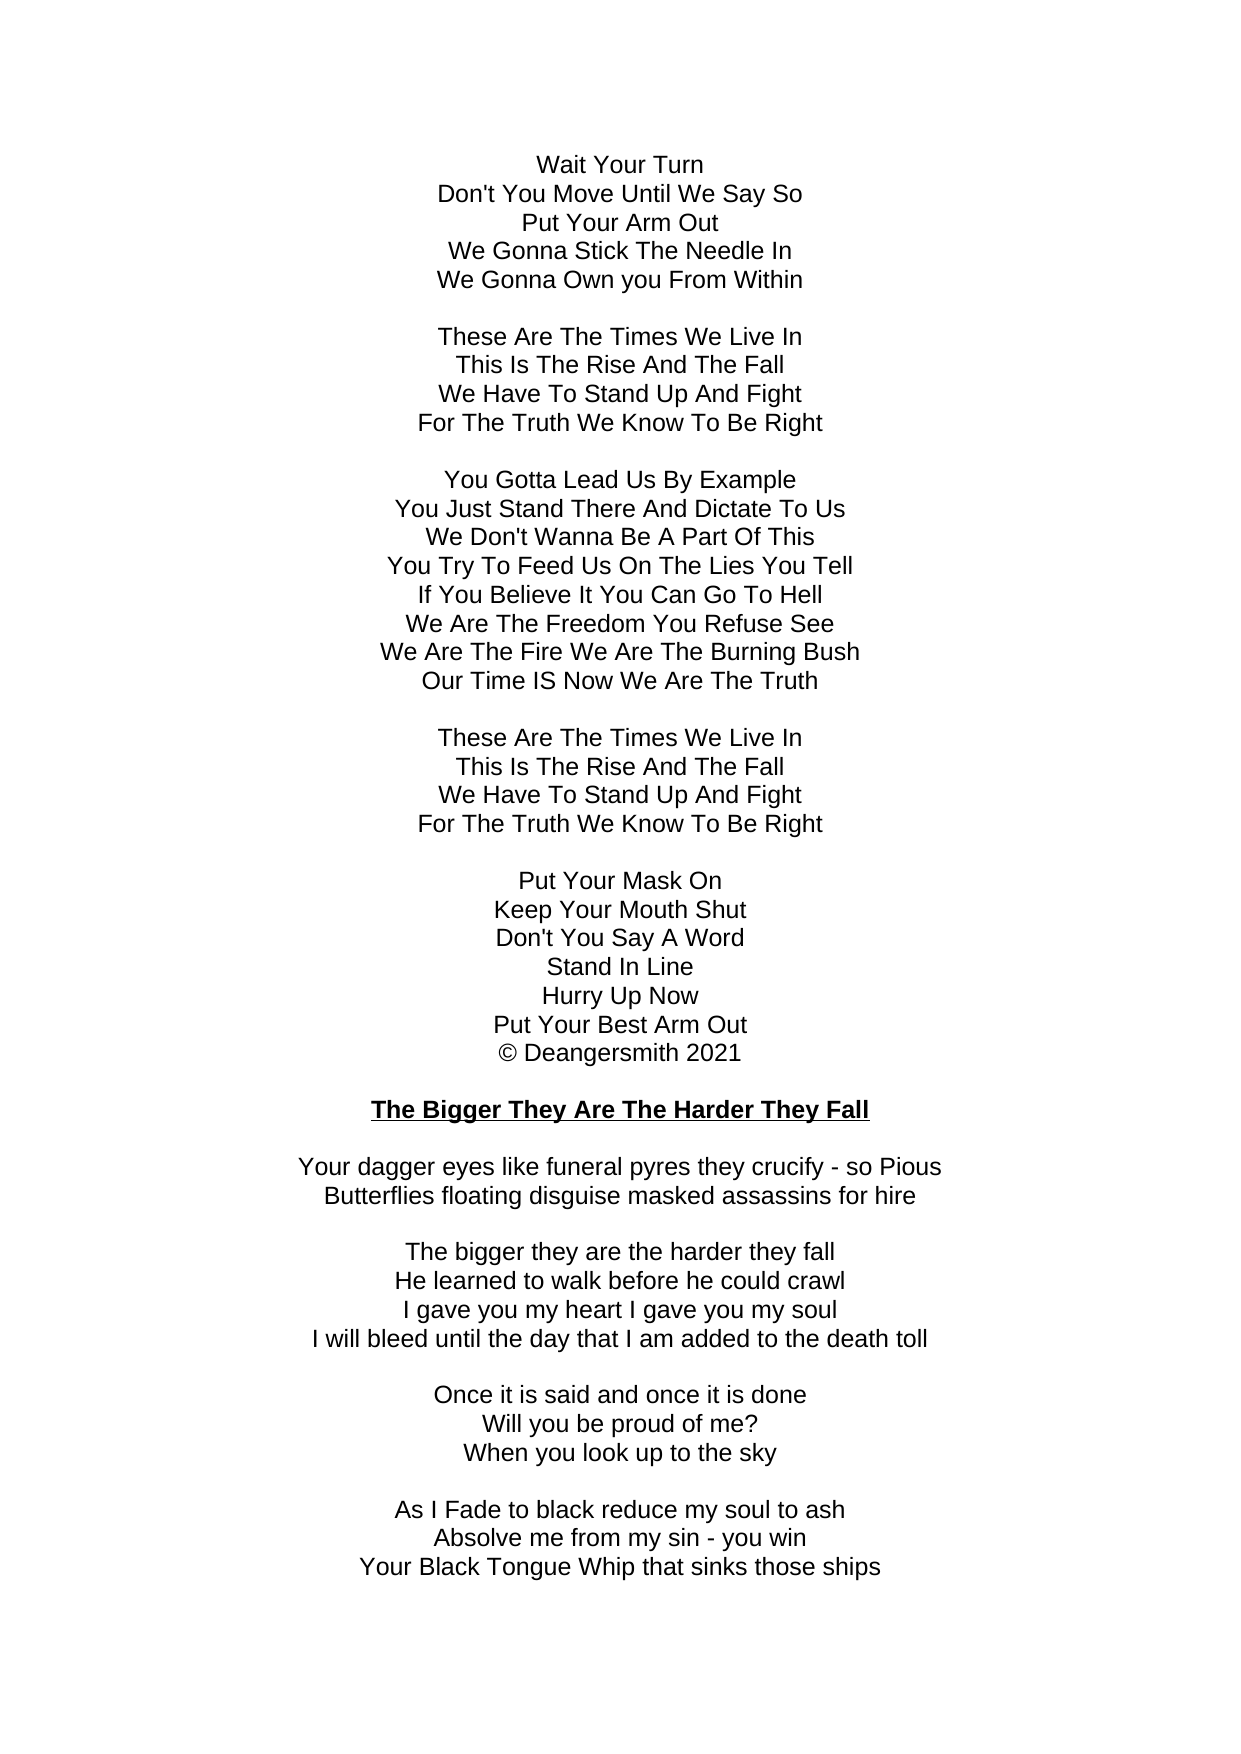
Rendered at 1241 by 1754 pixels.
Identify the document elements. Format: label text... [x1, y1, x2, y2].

text Stand In Line [150, 952, 1090, 981]
text Our Time IS Now We Are The Truth [150, 666, 1090, 695]
text Absolve me from my sin - you win [150, 1523, 1090, 1552]
text If You Believe It You Can Go To Hell [150, 580, 1090, 608]
text Your Black Tongue Whip that sinks those ships [150, 1552, 1090, 1581]
text We Have To Stand Up And Fight [150, 780, 1090, 809]
text We Don't Wanna Be A Part Of This [150, 522, 1090, 551]
text For The Truth We Know To Be Right [150, 408, 1090, 437]
text Put Your Arm Out [150, 207, 1090, 236]
text Hurry Up Now [150, 981, 1090, 1009]
text This Is The Rise And The Fall [150, 351, 1090, 379]
text Don't You Move Until We Say So [150, 179, 1090, 207]
text Once it is said and once it is done [150, 1380, 1090, 1409]
text When you look up to the sky [150, 1438, 1090, 1467]
text I will bleed until the day that I am added to the death toll [150, 1324, 1090, 1352]
text These Are The Times We Live In [150, 322, 1090, 351]
text You Gotta Lead Us By Example [150, 465, 1090, 493]
text ​Your dagger eyes like funeral pyres they crucify - so Pious [150, 1152, 1090, 1181]
text We Gonna Stick The Needle In [150, 236, 1090, 265]
text Butterflies floating disguise masked assassins for hire [150, 1181, 1090, 1209]
text Don't You Say A Word [150, 923, 1090, 952]
text This Is The Rise And The Fall [150, 752, 1090, 780]
text The Bigger They Are The Harder They Fall [150, 1095, 1090, 1124]
text As I Fade to black reduce my soul to ash [150, 1495, 1090, 1523]
text You Just Stand There And Dictate To Us [150, 493, 1090, 522]
text Will you be proud of me? [150, 1409, 1090, 1438]
text We Are The Fire We Are The Burning Bush [150, 637, 1090, 666]
text Wait Your Turn [150, 150, 1090, 179]
text He learned to walk before he could crawl [150, 1266, 1090, 1295]
text Put Your Mask On [150, 866, 1090, 894]
text These Are The Times We Live In [150, 723, 1090, 752]
text The bigger they are the harder they fall [150, 1237, 1090, 1266]
text Keep Your Mouth Shut [150, 894, 1090, 923]
text For The Truth We Know To Be Right [150, 809, 1090, 838]
text I gave you my heart I gave you my soul [150, 1295, 1090, 1324]
text You Try To Feed Us On The Lies You Tell [150, 551, 1090, 580]
text We Are The Freedom You Refuse See [150, 608, 1090, 637]
text We Gonna Own you From Within [150, 265, 1090, 294]
text We Have To Stand Up And Fight [150, 379, 1090, 408]
text Put Your Best Arm Out [150, 1009, 1090, 1038]
text ​© Deangersmith 2021 [150, 1038, 1090, 1067]
